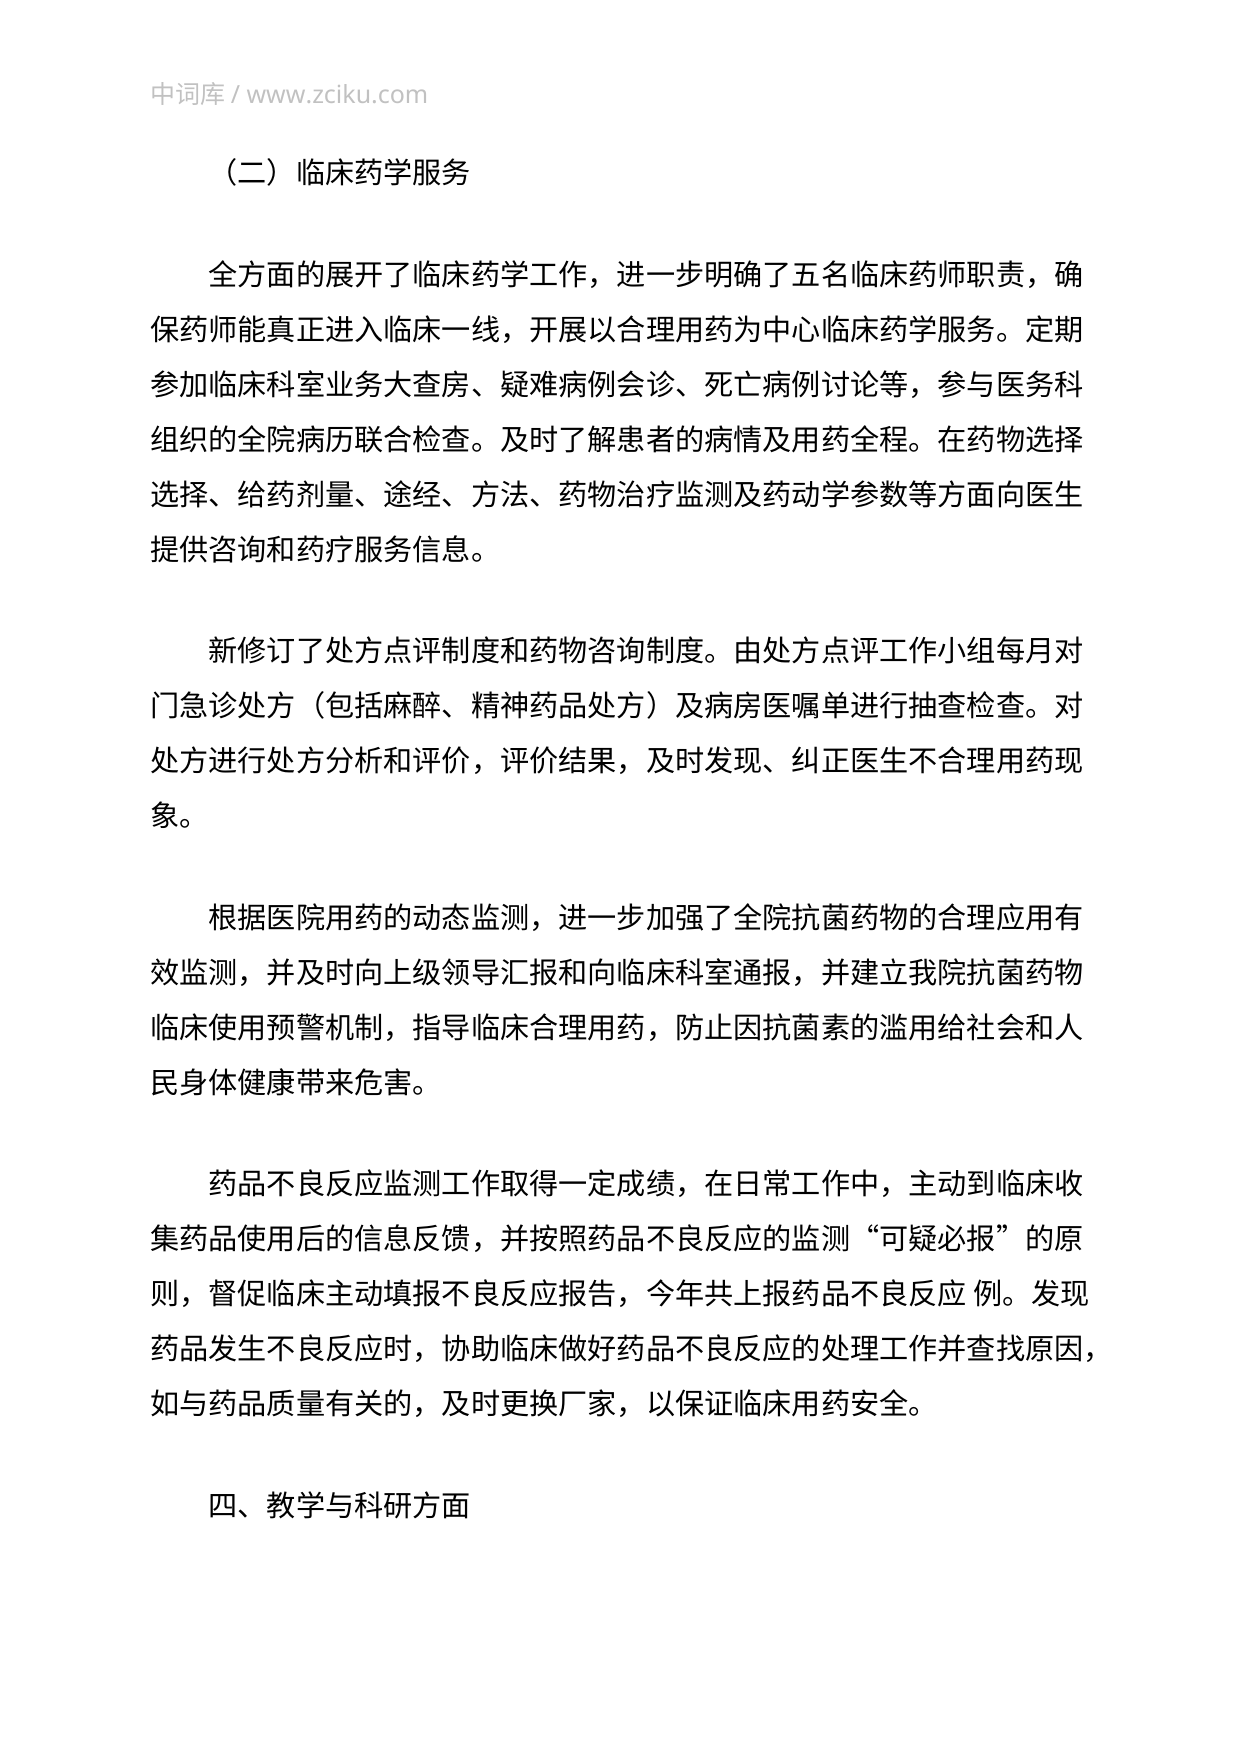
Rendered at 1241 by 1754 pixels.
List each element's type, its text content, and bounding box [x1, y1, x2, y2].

text 根据医院用药的动态监测，进一步加强了全院抗菌药物的合理应用有效监测，并及时向上级领导汇报和向临床科室通报，并建立我院抗菌药物临床使用预警机制，指导临床合理用药，防止因抗菌素的滥用给社会和人民身体健康带来危害。 [150, 894, 1090, 1101]
text 新修订了处方点评制度和药物咨询制度。由处方点评工作小组每月对门急诊处方（包括麻醉、精神药品处方）及病房医嘱单进行抽查检查。对处方进行处方分析和评价，评价结果，及时发现、纠正医生不合理用药现象。 [150, 628, 1090, 835]
text 全方面的展开了临床药学工作，进一步明确了五名临床药师职责，确保药师能真正进入临床一线，开展以合理用药为中心临床药学服务。定期参加临床科室业务大查房、疑难病例会诊、死亡病例讨论等，参与医务科组织的全院病历联合检查。及时了解患者的病情及用药全程。在药物选择选择、给药剂量、途经、方法、药物治疗监测及药动学参数等方面向医生提供咨询和药疗服务信息。 [150, 252, 1090, 568]
text 药品不良反应监测工作取得一定成绩，在日常工作中，主动到临床收集药品使用后的信息反馈，并按照药品不良反应的监测“可疑必报”的原则，督促临床主动填报不良反应报告，今年共上报药品不良反应 例。发现药品发生不良反应时，协助临床做好药品不良反应的处理工作并查找原因，如与药品质量有关的，及时更换厂家，以保证临床用药安全。 [150, 1161, 1090, 1423]
text 四、教学与科研方面 [150, 1482, 1090, 1524]
text （二）临床药学服务 [150, 150, 1090, 192]
